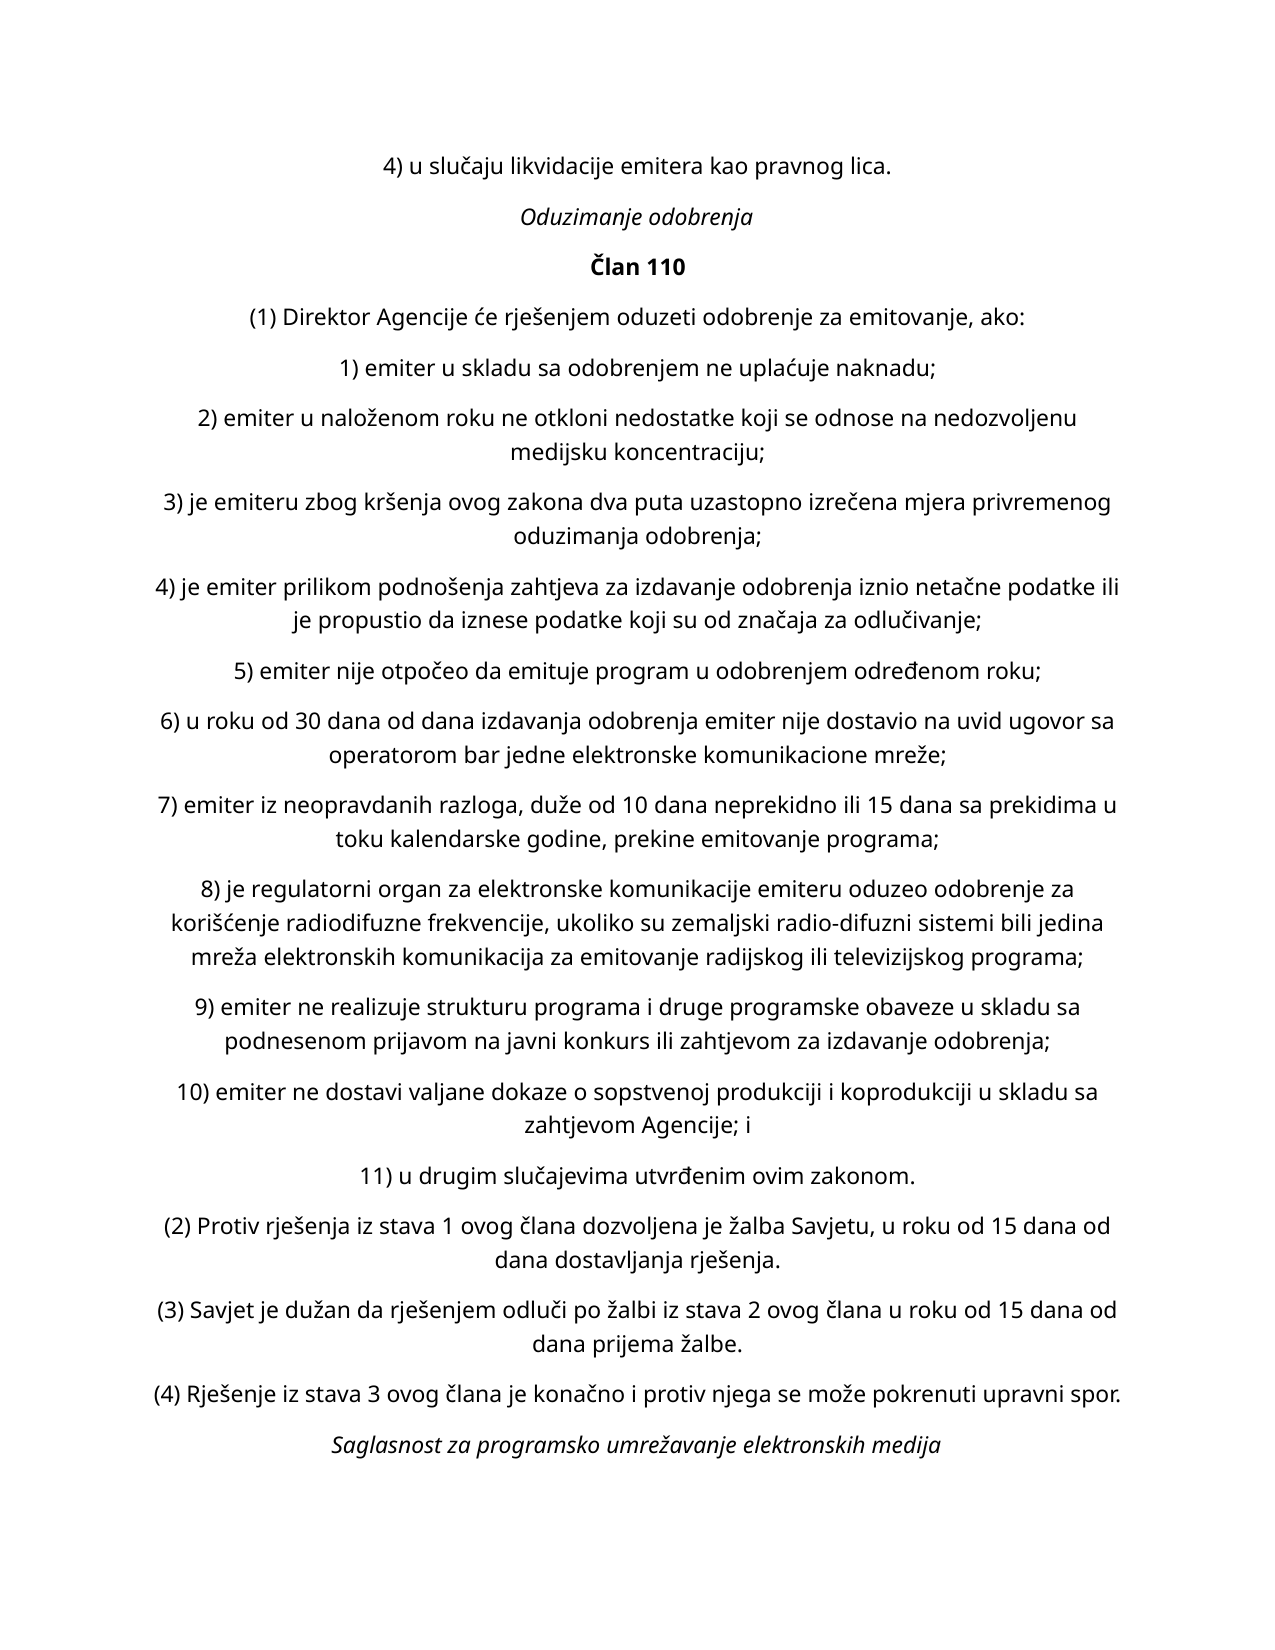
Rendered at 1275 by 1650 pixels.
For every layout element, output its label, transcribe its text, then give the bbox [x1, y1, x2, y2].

text (3) Savjet je dužan da rješenjem odluči po žalbi iz stava 2 ovog člana u roku od 15 dana od dana prijema žalbe. [150, 1294, 1125, 1359]
text 11) u drugim slučajevima utvrđenim ovim zakonom. [150, 1159, 1125, 1191]
text 6) u roku od 30 dana od dana izdavanja odobrenja emiter nije dostavio na uvid ugovor sa operatorom bar jedne elektronske komunikacione mreže; [150, 705, 1125, 770]
text Saglasnost za programsko umrežavanje elektronskih medija [150, 1429, 1125, 1460]
text Oduzimanje odobrenja [150, 200, 1125, 232]
text (2) Protiv rješenja iz stava 1 ovog člana dozvoljena je žalba Savjetu, u roku od 15 dana od dana dostavljanja rješenja. [150, 1210, 1125, 1275]
text 5) emiter nije otpočeo da emituje program u odobrenjem određenom roku; [150, 654, 1125, 686]
text 4) u slučaju likvidacije emitera kao pravnog lica. [150, 150, 1125, 181]
text 9) emiter ne realizuje strukturu programa i druge programske obaveze u skladu sa podnesenom prijavom na javni konkurs ili zahtjevom za izdavanje odobrenja; [150, 991, 1125, 1056]
text Član 110 [150, 251, 1125, 282]
text 3) je emiteru zbog kršenja ovog zakona dva puta uzastopno izrečena mjera privremenog oduzimanja odobrenja; [150, 486, 1125, 551]
text 7) emiter iz neopravdanih razloga, duže od 10 dana neprekidno ili 15 dana sa prekidima u toku kalendarske godine, prekine emitovanje programa; [150, 789, 1125, 854]
text 2) emiter u naloženom roku ne otkloni nedostatke koji se odnose na nedozvoljenu medijsku koncentraciju; [150, 402, 1125, 467]
text (4) Rješenje iz stava 3 ovog člana je konačno i protiv njega se može pokrenuti upravni spor. [150, 1378, 1125, 1409]
text (1) Direktor Agencije će rješenjem oduzeti odobrenje za emitovanje, ako: [150, 301, 1125, 332]
text 1) emiter u skladu sa odobrenjem ne uplaćuje naknadu; [150, 352, 1125, 383]
text 10) emiter ne dostavi valjane dokaze o sopstvenoj produkciji i koprodukciji u skladu sa zahtjevom Agencije; i [150, 1075, 1125, 1140]
text 8) je regulatorni organ za elektronske komunikacije emiteru oduzeo odobrenje za korišćenje radiodifuzne frekvencije, ukoliko su zemaljski radio-difuzni sistemi bili jedina mreža elektronskih komunikacija za emitovanje radijskog ili televizijskog programa; [150, 873, 1125, 972]
text 4) je emiter prilikom podnošenja zahtjeva za izdavanje odobrenja iznio netačne podatke ili je propustio da iznese podatke koji su od značaja za odlučivanje; [150, 570, 1125, 635]
